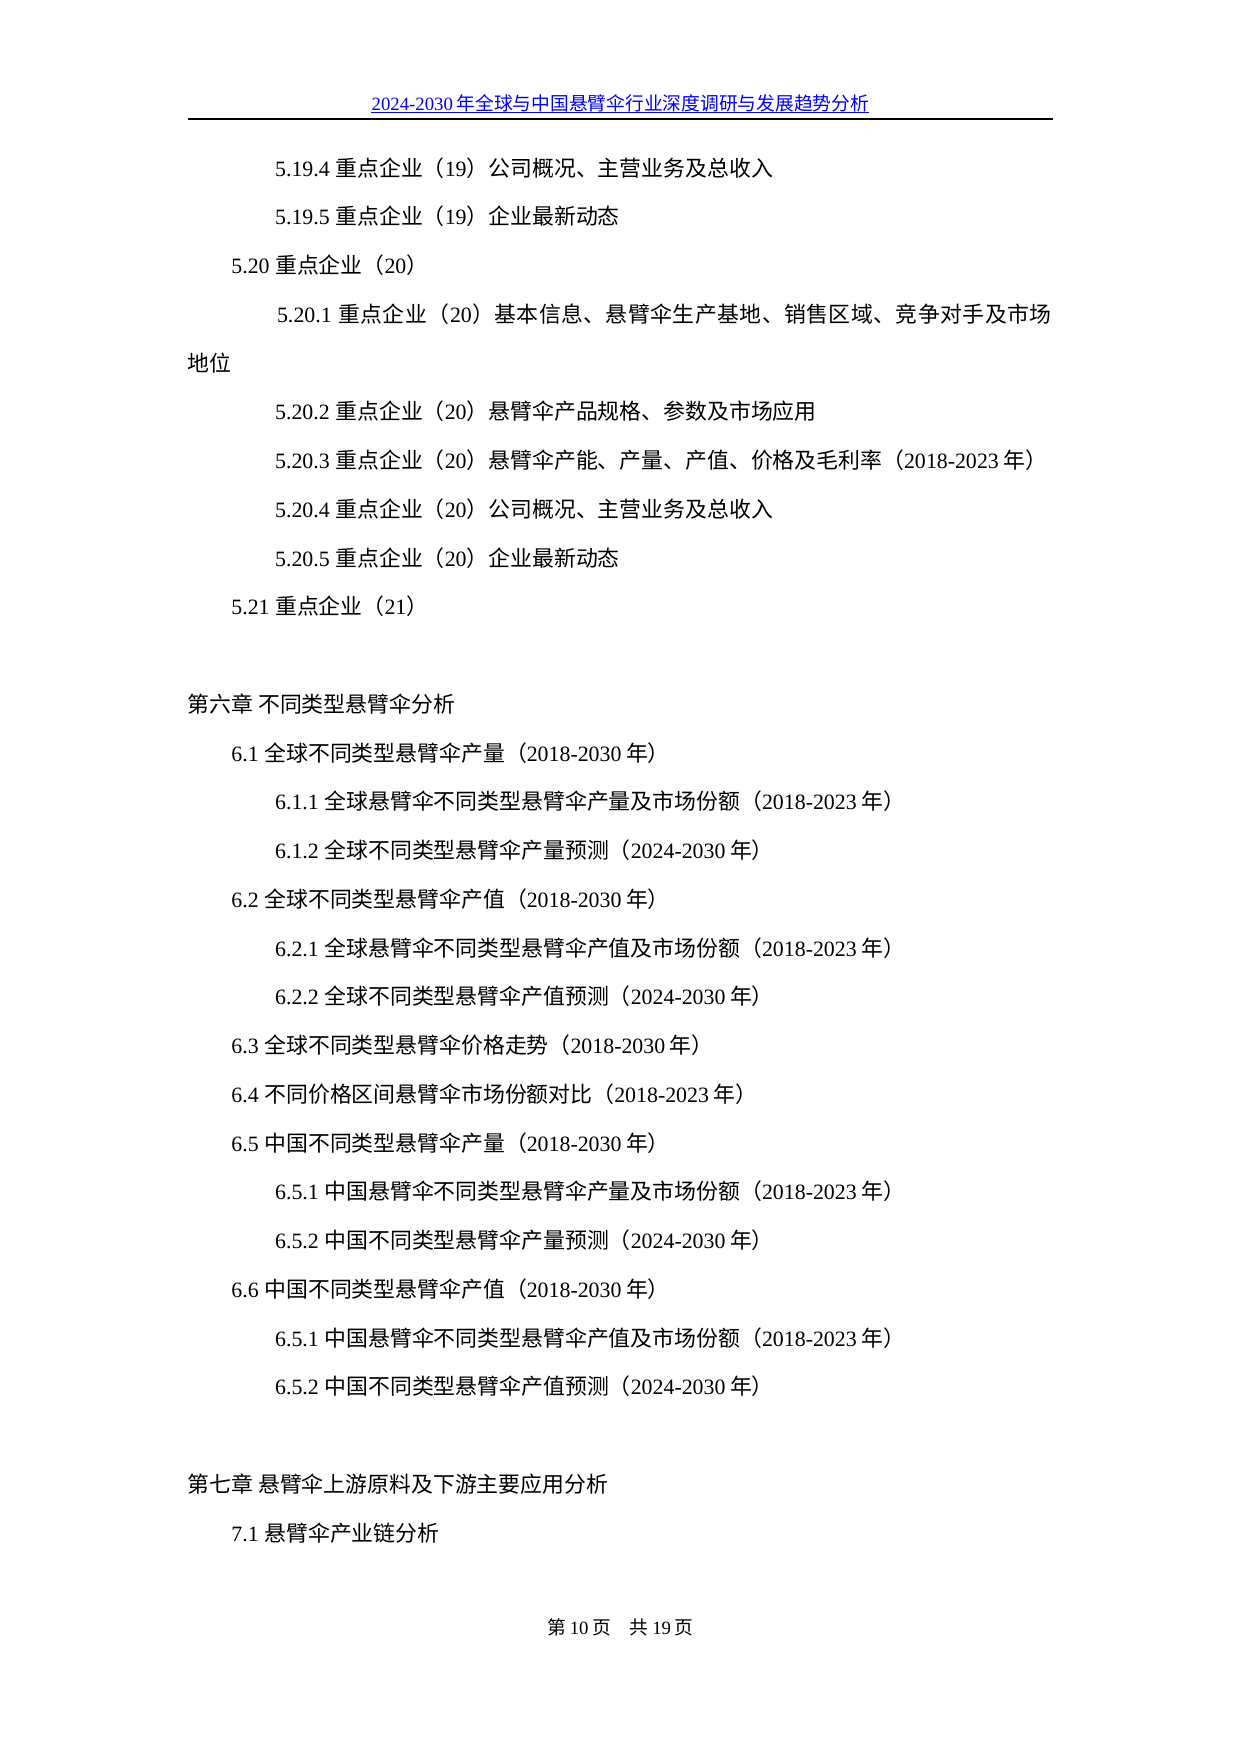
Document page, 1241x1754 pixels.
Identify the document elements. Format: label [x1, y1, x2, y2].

text [187, 150, 1053, 1548]
